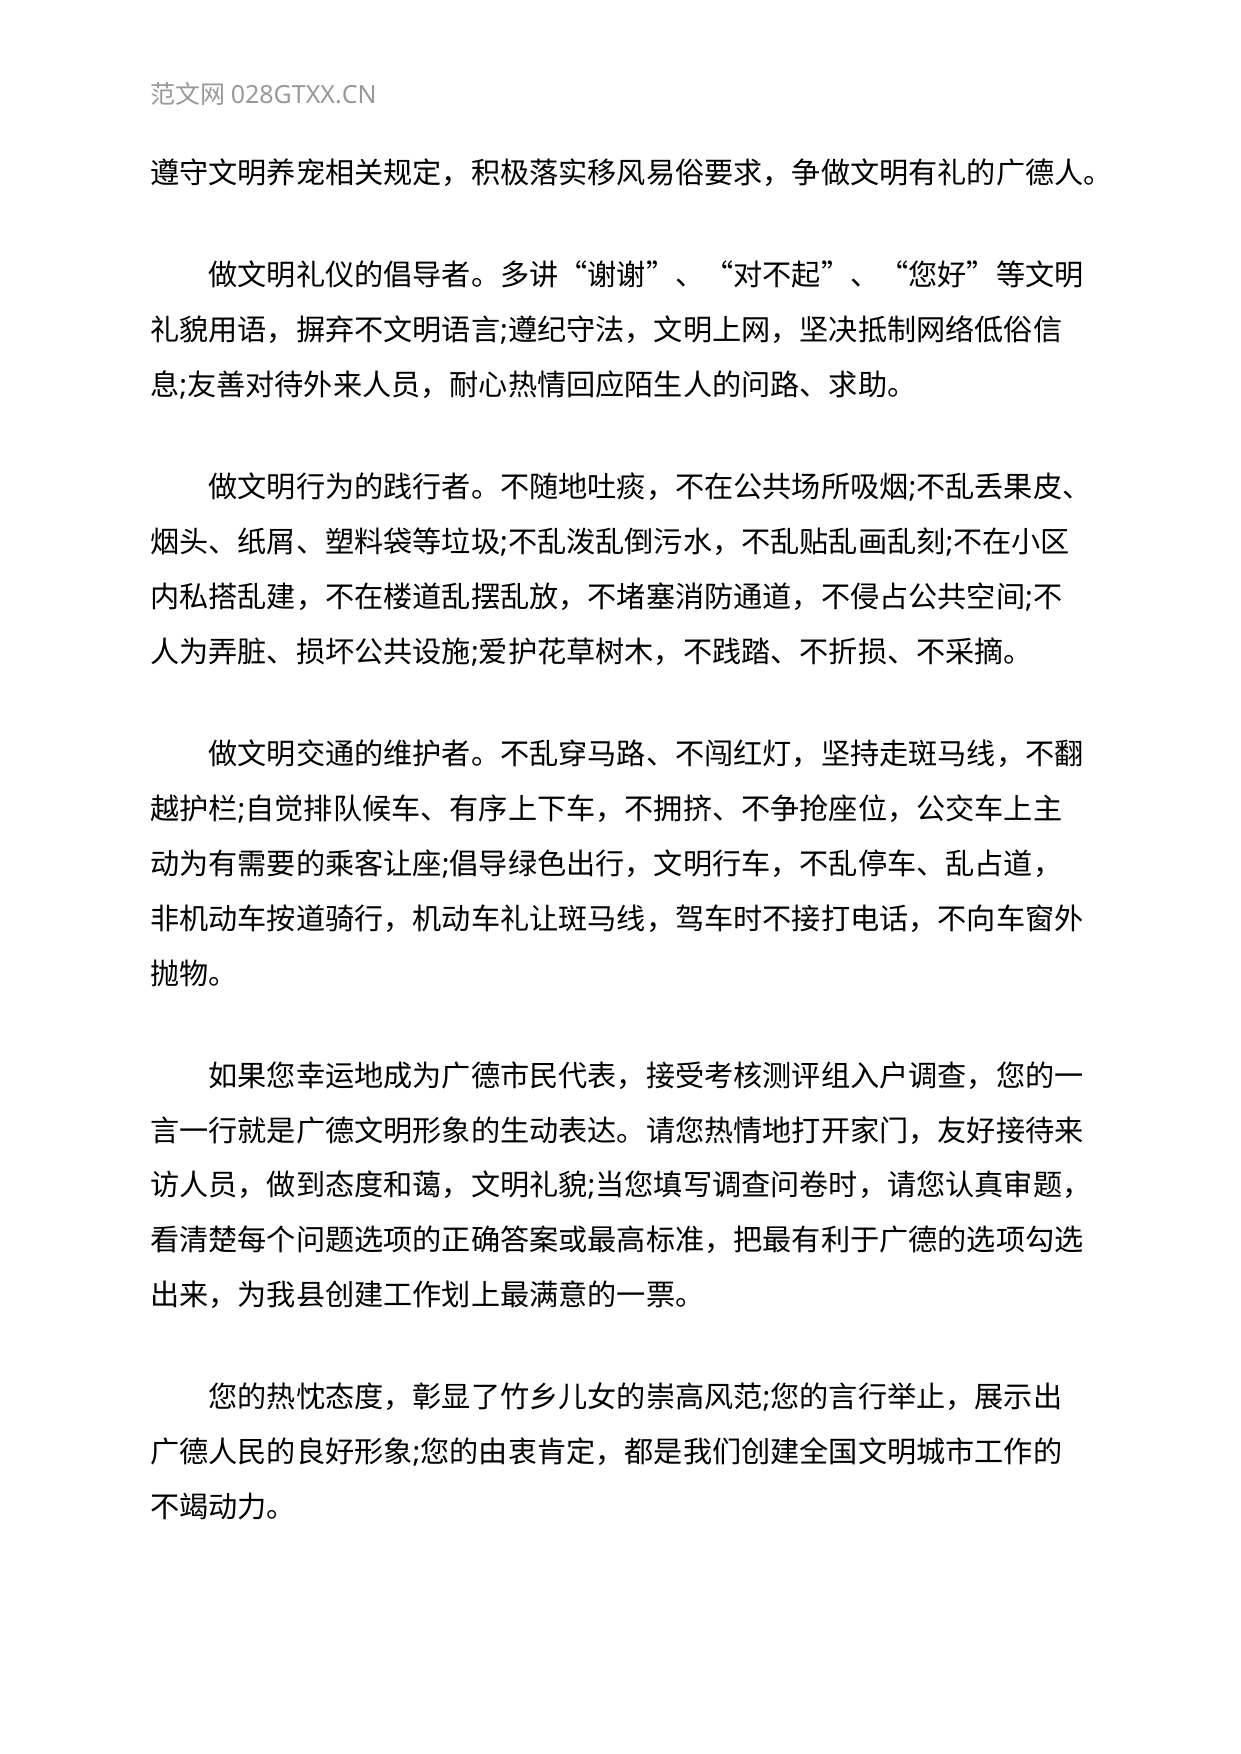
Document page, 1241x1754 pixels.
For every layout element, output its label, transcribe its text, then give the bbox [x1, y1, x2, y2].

text 如果您幸运地成为广德市民代表，接受考核测评组入户调查，您的一言一行就是广德文明形象的生动表达。请您热情地打开家门，友好接待来访人员，做到态度和蔼，文明礼貌;当您填写调查问卷时，请您认真审题，看清楚每个问题选项的正确答案或最高标准，把最有利于广德的选项勾选出来，为我县创建工作划上最满意的一票。 [150, 1052, 1090, 1314]
text 做文明交通的维护者。不乱穿马路、不闯红灯，坚持走斑马线，不翻越护栏;自觉排队候车、有序上下车，不拥挤、不争抢座位，公交车上主动为有需要的乘客让座;倡导绿色出行，文明行车，不乱停车、乱占道，非机动车按道骑行，机动车礼让斑马线，驾车时不接打电话，不向车窗外抛物。 [150, 731, 1090, 993]
text 做文明行为的践行者。不随地吐痰，不在公共场所吸烟;不乱丢果皮、烟头、纸屑、塑料袋等垃圾;不乱泼乱倒污水，不乱贴乱画乱刻;不在小区内私搭乱建，不在楼道乱摆乱放，不堵塞消防通道，不侵占公共空间;不人为弄脏、损坏公共设施;爱护花草树木，不践踏、不折损、不采摘。 [150, 464, 1090, 671]
text 做文明礼仪的倡导者。多讲“谢谢”、“对不起”、“您好”等文明礼貌用语，摒弃不文明语言;遵纪守法，文明上网，坚决抵制网络低俗信息;友善对待外来人员，耐心热情回应陌生人的问路、求助。 [150, 252, 1090, 404]
text 您的热忱态度，彰显了竹乡儿女的崇高风范;您的言行举止，展示出广德人民的良好形象;您的由衷肯定，都是我们创建全国文明城市工作的不竭动力。 [150, 1374, 1090, 1526]
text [150, 150, 1090, 192]
